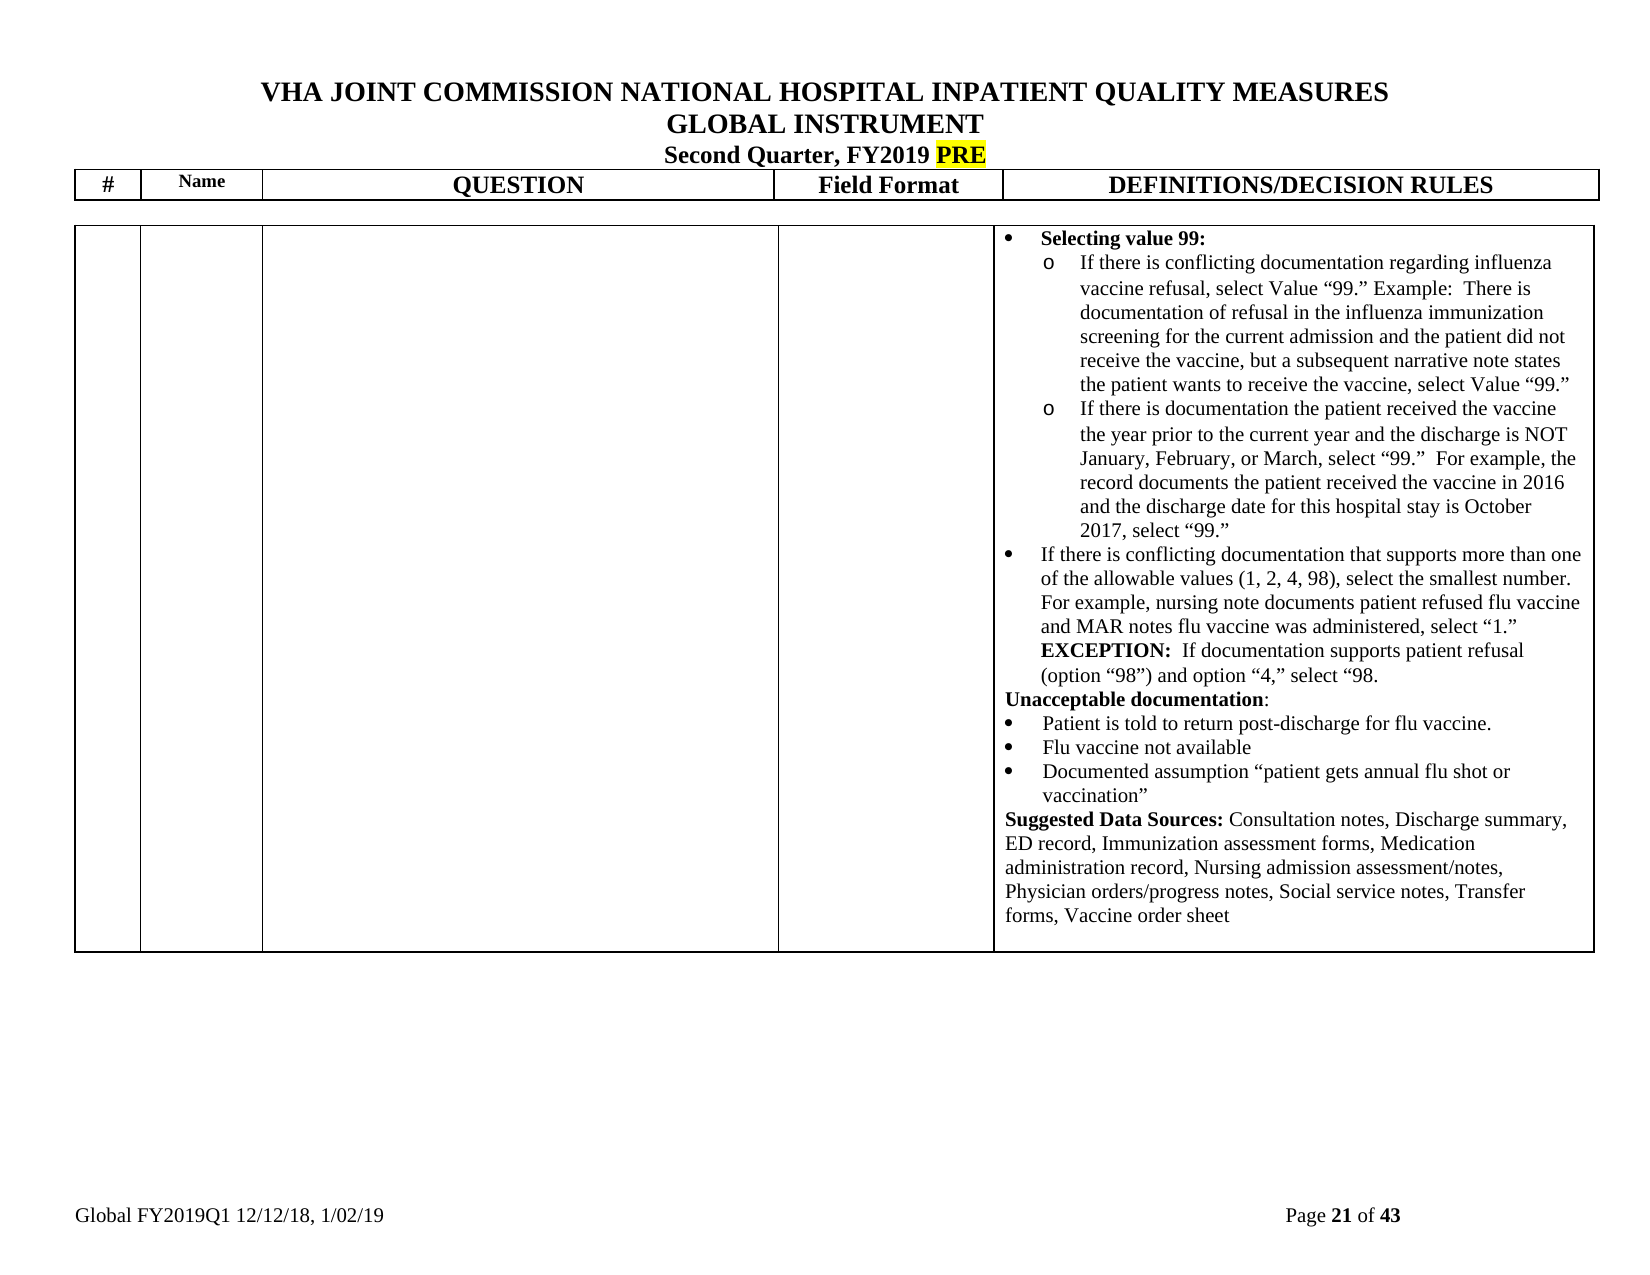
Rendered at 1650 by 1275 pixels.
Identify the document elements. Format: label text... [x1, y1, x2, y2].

table_header [76, 226, 140, 951]
table_header Selecting value 99: If there is conflicting documentation regarding influenza vaccine refusal, select Value “99.” Example: There is documentation of refusal in the influenza immunization screening for the current admission and the patient did not receive the vaccine, but a subsequent narrative note states the patient wants to receive the vaccine, select Value “99.” If there is documentation the patient received the vaccine the year prior to the current year and the discharge is NOT January, February, or March, select “99.” For example, the record documents the patient received the vaccine in 2016 and the discharge date for this hospital stay is October 2017, select “99.” If there is conflicting documentation that supports more than one of the allowable values (1, 2, 4, 98), select the smallest number. For example, nursing note documents patient refused flu vaccine and MAR notes flu vaccine was administered, select “1.” EXCEPTION: If documentation supports patient refusal (option “98”) and option “4,” select “98. Unacceptable documentation: Patient is told to return post-discharge for flu vaccine. Flu vaccine not available Documented assumption “patient gets annual flu shot or vaccination” Suggested Data Sources: Consultation notes, Discharge summary, ED record, Immunization assessment forms, Medication administration record, Nursing admission assessment/notes, Physician orders/progress notes, Social service notes, Transfer forms, Vaccine order sheet [995, 226, 1593, 951]
table_header [779, 226, 993, 951]
table_header [263, 226, 778, 951]
table_header [141, 226, 262, 951]
